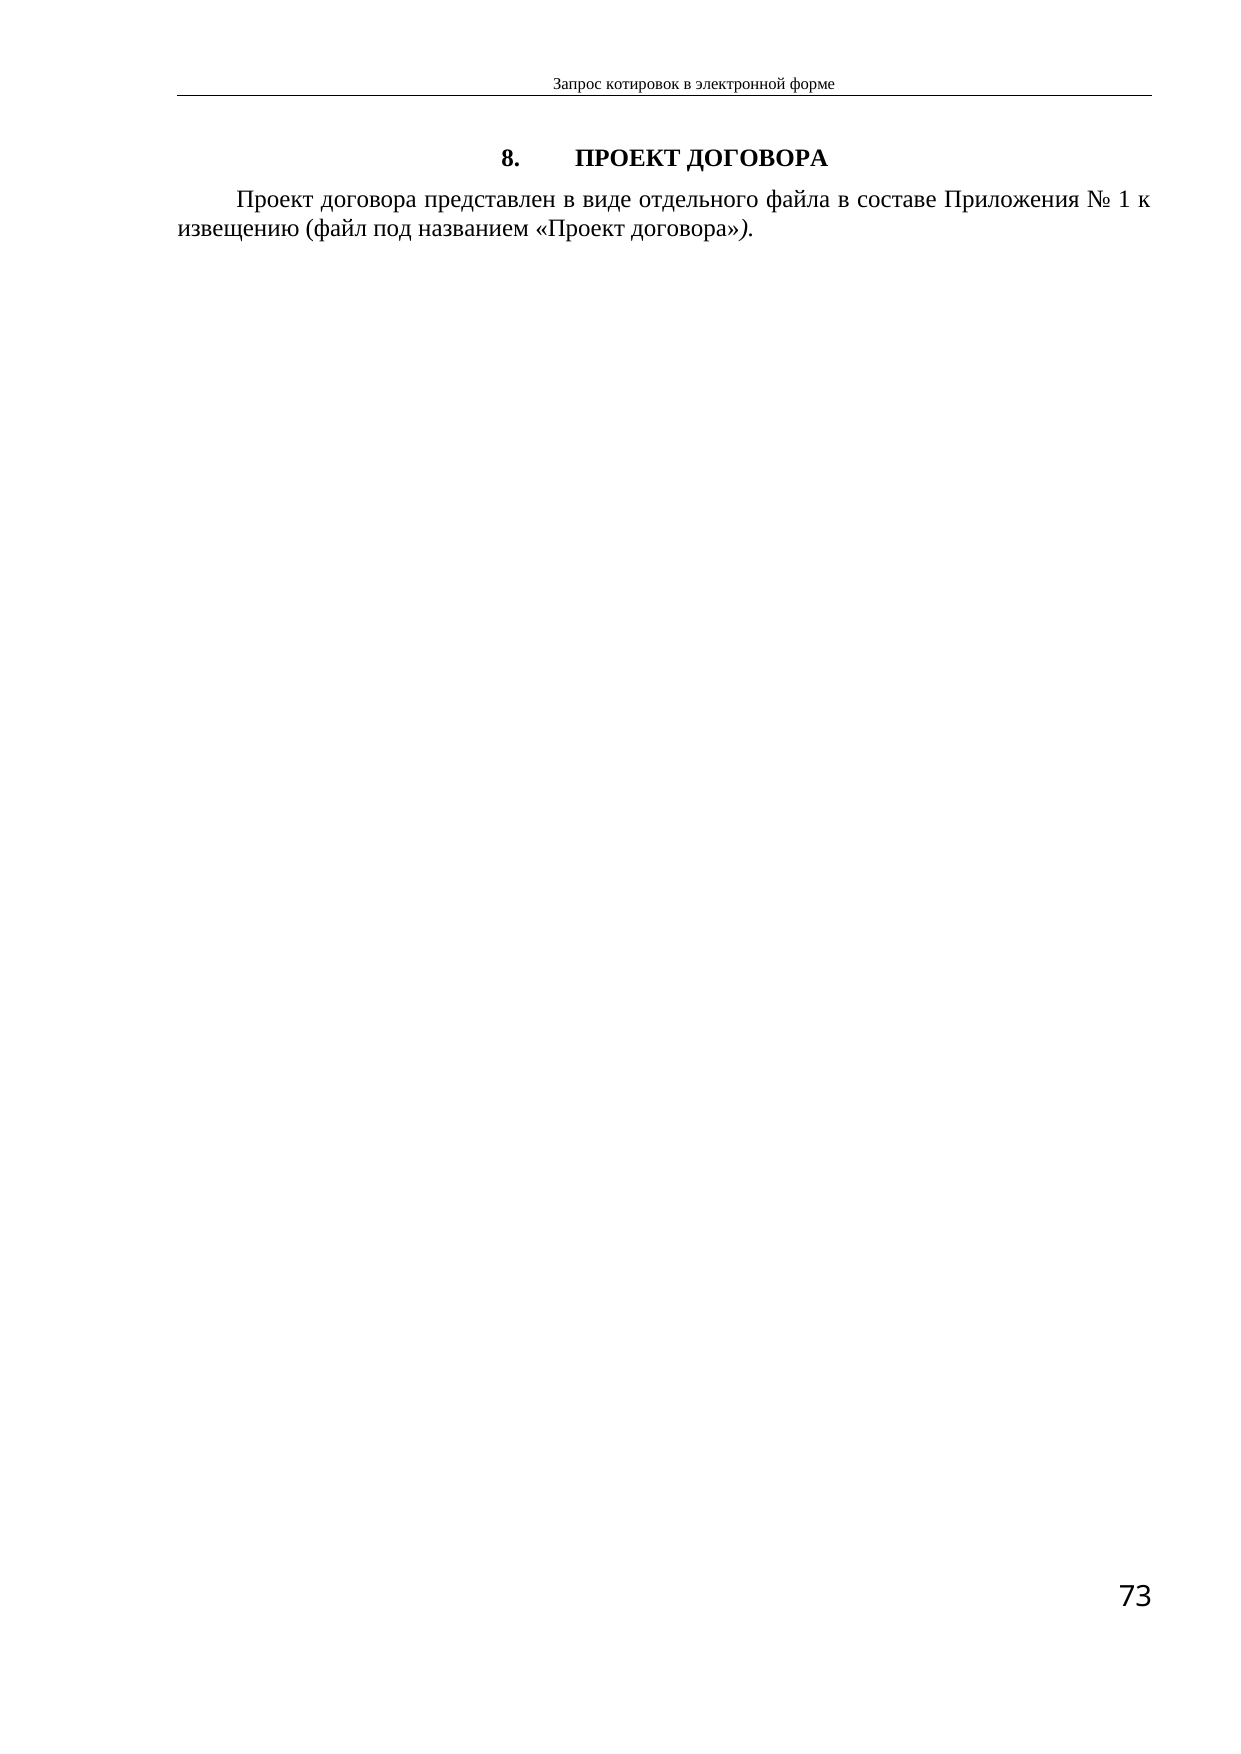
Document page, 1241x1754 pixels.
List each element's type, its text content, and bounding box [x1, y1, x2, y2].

list ПРОЕКТ ДОГОВОРА [177, 143, 1152, 172]
text Проект договора представлен в виде отдельного файла в составе Приложения № 1 к извещению (файл под названием «Проект договора»). [177, 184, 1152, 242]
